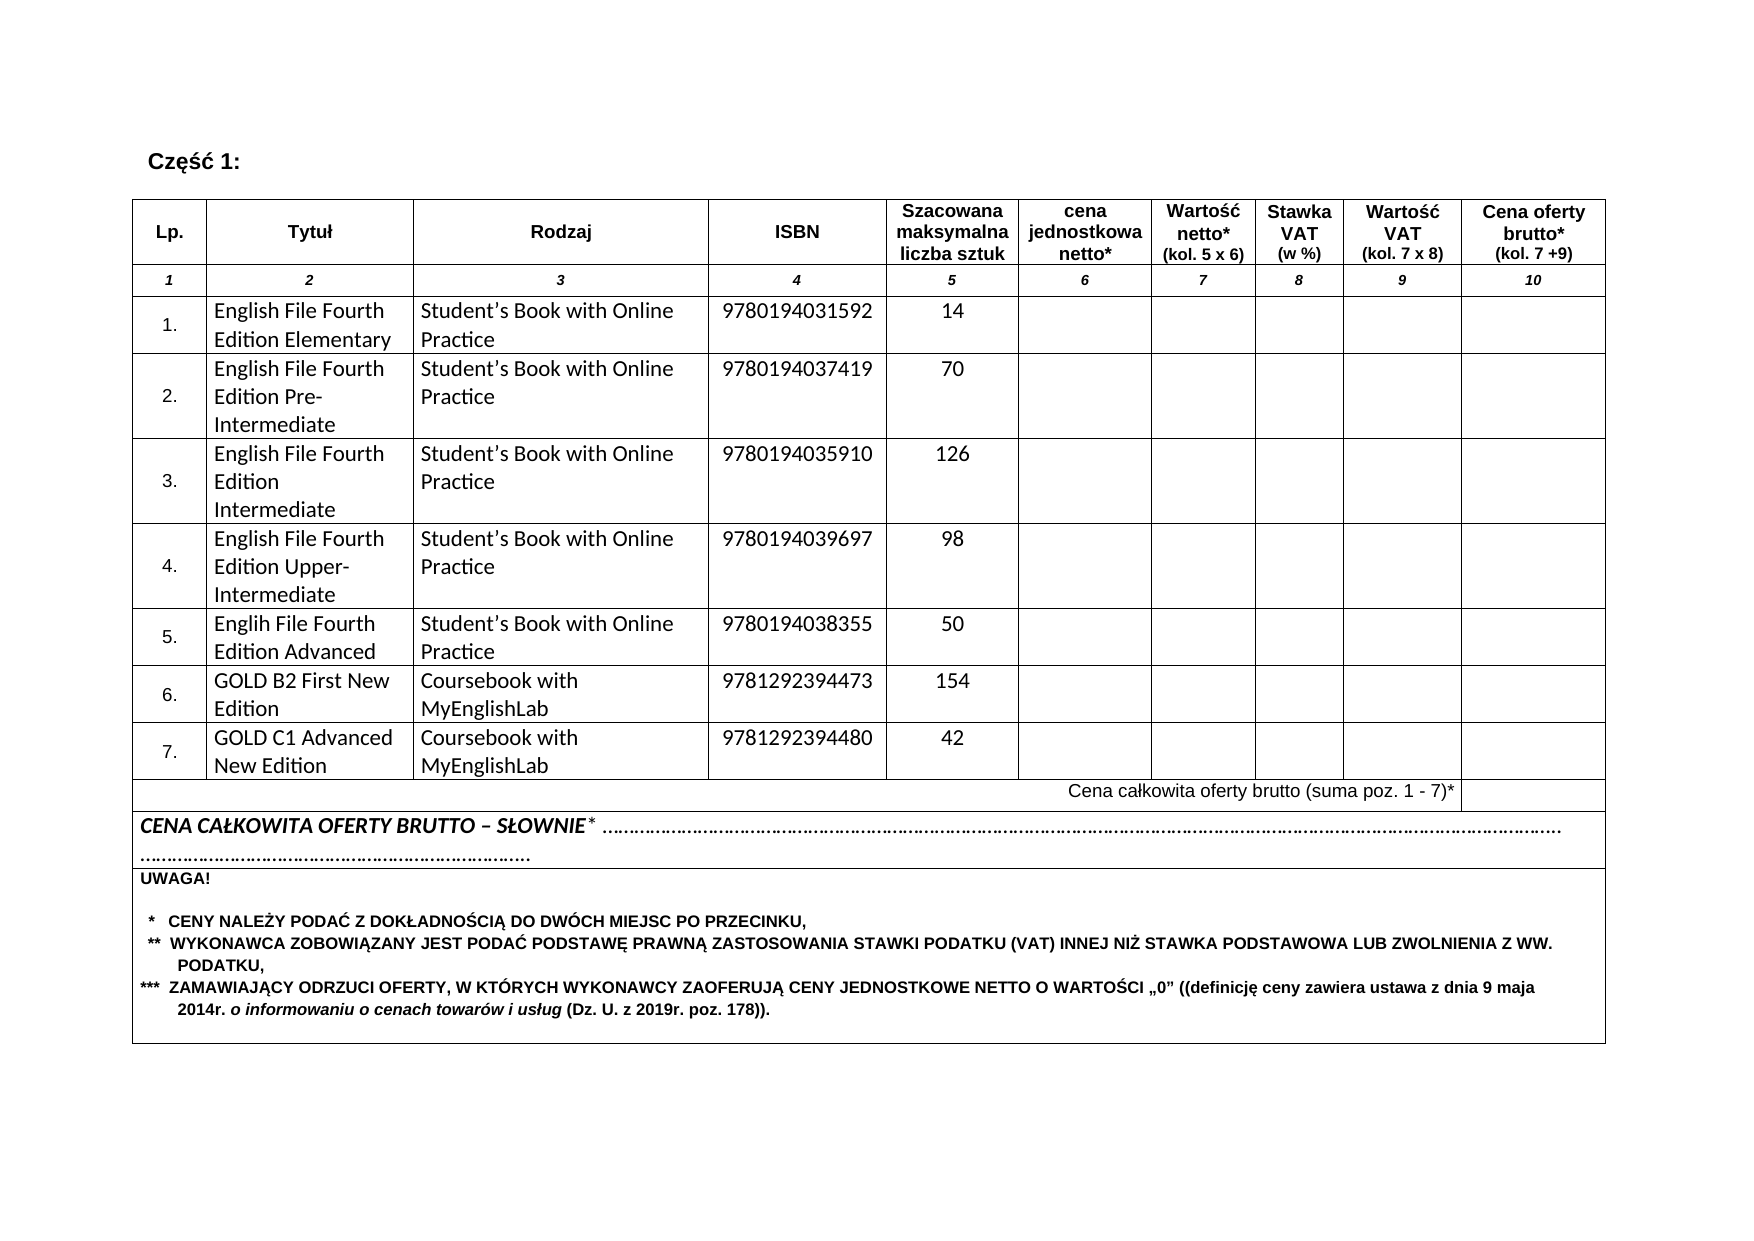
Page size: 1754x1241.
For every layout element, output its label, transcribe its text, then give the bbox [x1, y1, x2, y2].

table_cell 5. [133, 609, 206, 665]
table_cell [1256, 609, 1343, 665]
table_cell [1344, 666, 1461, 722]
table_cell 8 [1256, 265, 1343, 296]
table_cell English File Fourth Edition Intermediate [207, 439, 413, 523]
table_cell [1019, 723, 1151, 779]
table_cell [1344, 354, 1461, 438]
table_cell [1344, 723, 1461, 779]
table_cell 1 [133, 265, 206, 296]
table_cell GOLD C1 Advanced New Edition [207, 723, 413, 779]
table_cell 7 [1152, 265, 1255, 296]
table_cell GOLD B2 First New Edition [207, 666, 413, 722]
table_cell 14 [887, 297, 1018, 353]
table_cell Coursebook with MyEnglishLab [414, 723, 708, 779]
table_cell 154 [887, 666, 1018, 722]
table_cell [1344, 439, 1461, 523]
table_cell [1256, 297, 1343, 353]
table_cell 9780194037419 [709, 354, 886, 438]
table_cell [1462, 780, 1605, 811]
table_cell [1256, 524, 1343, 608]
table_cell [1019, 439, 1151, 523]
table_cell [1152, 609, 1255, 665]
table_header Rodzaj [414, 200, 708, 264]
table_cell [1152, 297, 1255, 353]
table_cell 10 [1462, 265, 1605, 296]
table_cell 4 [709, 265, 886, 296]
table_cell 6. [133, 666, 206, 722]
table_cell [1256, 439, 1343, 523]
table_cell English File Fourth Edition Pre-Intermediate [207, 354, 413, 438]
table_cell 9780194031592 [709, 297, 886, 353]
table_cell [1344, 524, 1461, 608]
table_header ISBN [709, 200, 886, 264]
table_cell [1019, 666, 1151, 722]
table_cell 9780194038355 [709, 609, 886, 665]
table_cell UWAGA! * CENY NALEŻY PODAĆ Z DOKŁADNOŚCIĄ DO DWÓCH MIEJSC PO PRZECINKU, ** WYKONAWCA ZOBOWIĄZANY JEST PODAĆ PODSTAWĘ PRAWNĄ ZASTOSOWANIA STAWKI PODATKU (VAT) INNEJ NIŻ STAWKA PODSTAWOWA LUB ZWOLNIENIA Z WW. PODATKU, *** ZAMAWIAJĄCY ODRZUCI OFERTY, W KTÓRYCH WYKONAWCY ZAOFERUJĄ CENY JEDNOSTKOWE NETTO O WARTOŚCI „0” ((definicję ceny zawiera ustawa z dnia 9 maja 2014r. o informowaniu o cenach towarów i usług (Dz. U. z 2019r. poz. 178)). [133, 869, 1605, 1043]
table_cell 50 [887, 609, 1018, 665]
table_cell 7. [133, 723, 206, 779]
table_cell [1462, 439, 1605, 523]
table_cell 9780194039697 [709, 524, 886, 608]
table_cell [1152, 723, 1255, 779]
table_header Stawka VAT (w %) [1256, 200, 1343, 264]
table_cell [1019, 297, 1151, 353]
table_cell [1256, 354, 1343, 438]
table_cell 3. [133, 439, 206, 523]
table_cell 126 [887, 439, 1018, 523]
table_cell 9781292394473 [709, 666, 886, 722]
table_cell English File Fourth Edition Elementary [207, 297, 413, 353]
table_header Tytuł [207, 200, 413, 264]
table_cell Englih File Fourth Edition Advanced [207, 609, 413, 665]
table_cell [1344, 297, 1461, 353]
table_cell 42 [887, 723, 1018, 779]
table_header Wartość VAT (kol. 7 x 8) [1344, 200, 1461, 264]
table_cell Cena całkowita oferty brutto (suma poz. 1 - 7)* [133, 780, 1461, 811]
table_cell Coursebook with MyEnglishLab [414, 666, 708, 722]
table_cell 6 [1019, 265, 1151, 296]
table_cell [1344, 609, 1461, 665]
table_cell Student’s Book with Online Practice [414, 439, 708, 523]
table_cell [1462, 723, 1605, 779]
table_cell [1019, 524, 1151, 608]
table_cell [1152, 666, 1255, 722]
table_cell English File Fourth Edition Upper-Intermediate [207, 524, 413, 608]
table_cell 9 [1344, 265, 1461, 296]
table_cell [1019, 354, 1151, 438]
table_cell 9780194035910 [709, 439, 886, 523]
table_cell [1152, 354, 1255, 438]
table_cell 98 [887, 524, 1018, 608]
table_cell [1462, 524, 1605, 608]
table_cell Student’s Book with Online Practice [414, 524, 708, 608]
table_cell 2 [207, 265, 413, 296]
table_cell 3 [414, 265, 708, 296]
table_cell Student’s Book with Online Practice [414, 354, 708, 438]
table_cell [1152, 439, 1255, 523]
table_cell 1. [133, 297, 206, 353]
table_cell Student’s Book with Online Practice [414, 609, 708, 665]
table_cell [1462, 666, 1605, 722]
table_cell 9781292394480 [709, 723, 886, 779]
table_cell [1152, 524, 1255, 608]
table_header Lp. [133, 200, 206, 264]
table_cell CENA CAŁKOWITA OFERTY BRUTTO – SŁOWNIE* ………………………………………………………………………………………………………………………………………………………………..……………………………………………………………….. [133, 812, 1605, 868]
table_header Szacowana maksymalna liczba sztuk [887, 200, 1018, 264]
table_cell [1256, 723, 1343, 779]
table_header Wartość netto* (kol. 5 x 6) [1152, 200, 1255, 264]
table_cell 5 [887, 265, 1018, 296]
table_cell 70 [887, 354, 1018, 438]
table_cell [1256, 666, 1343, 722]
table_cell [1462, 354, 1605, 438]
table_cell Student’s Book with Online Practice [414, 297, 708, 353]
table_cell [1462, 609, 1605, 665]
table_header Cena oferty brutto* (kol. 7 +9) [1462, 200, 1605, 264]
text Część 1: [148, 148, 1680, 174]
table_cell [1462, 297, 1605, 353]
table_cell 2. [133, 354, 206, 438]
table_cell 4. [133, 524, 206, 608]
table_cell [1019, 609, 1151, 665]
table_header cena jednostkowa netto* [1019, 200, 1151, 264]
